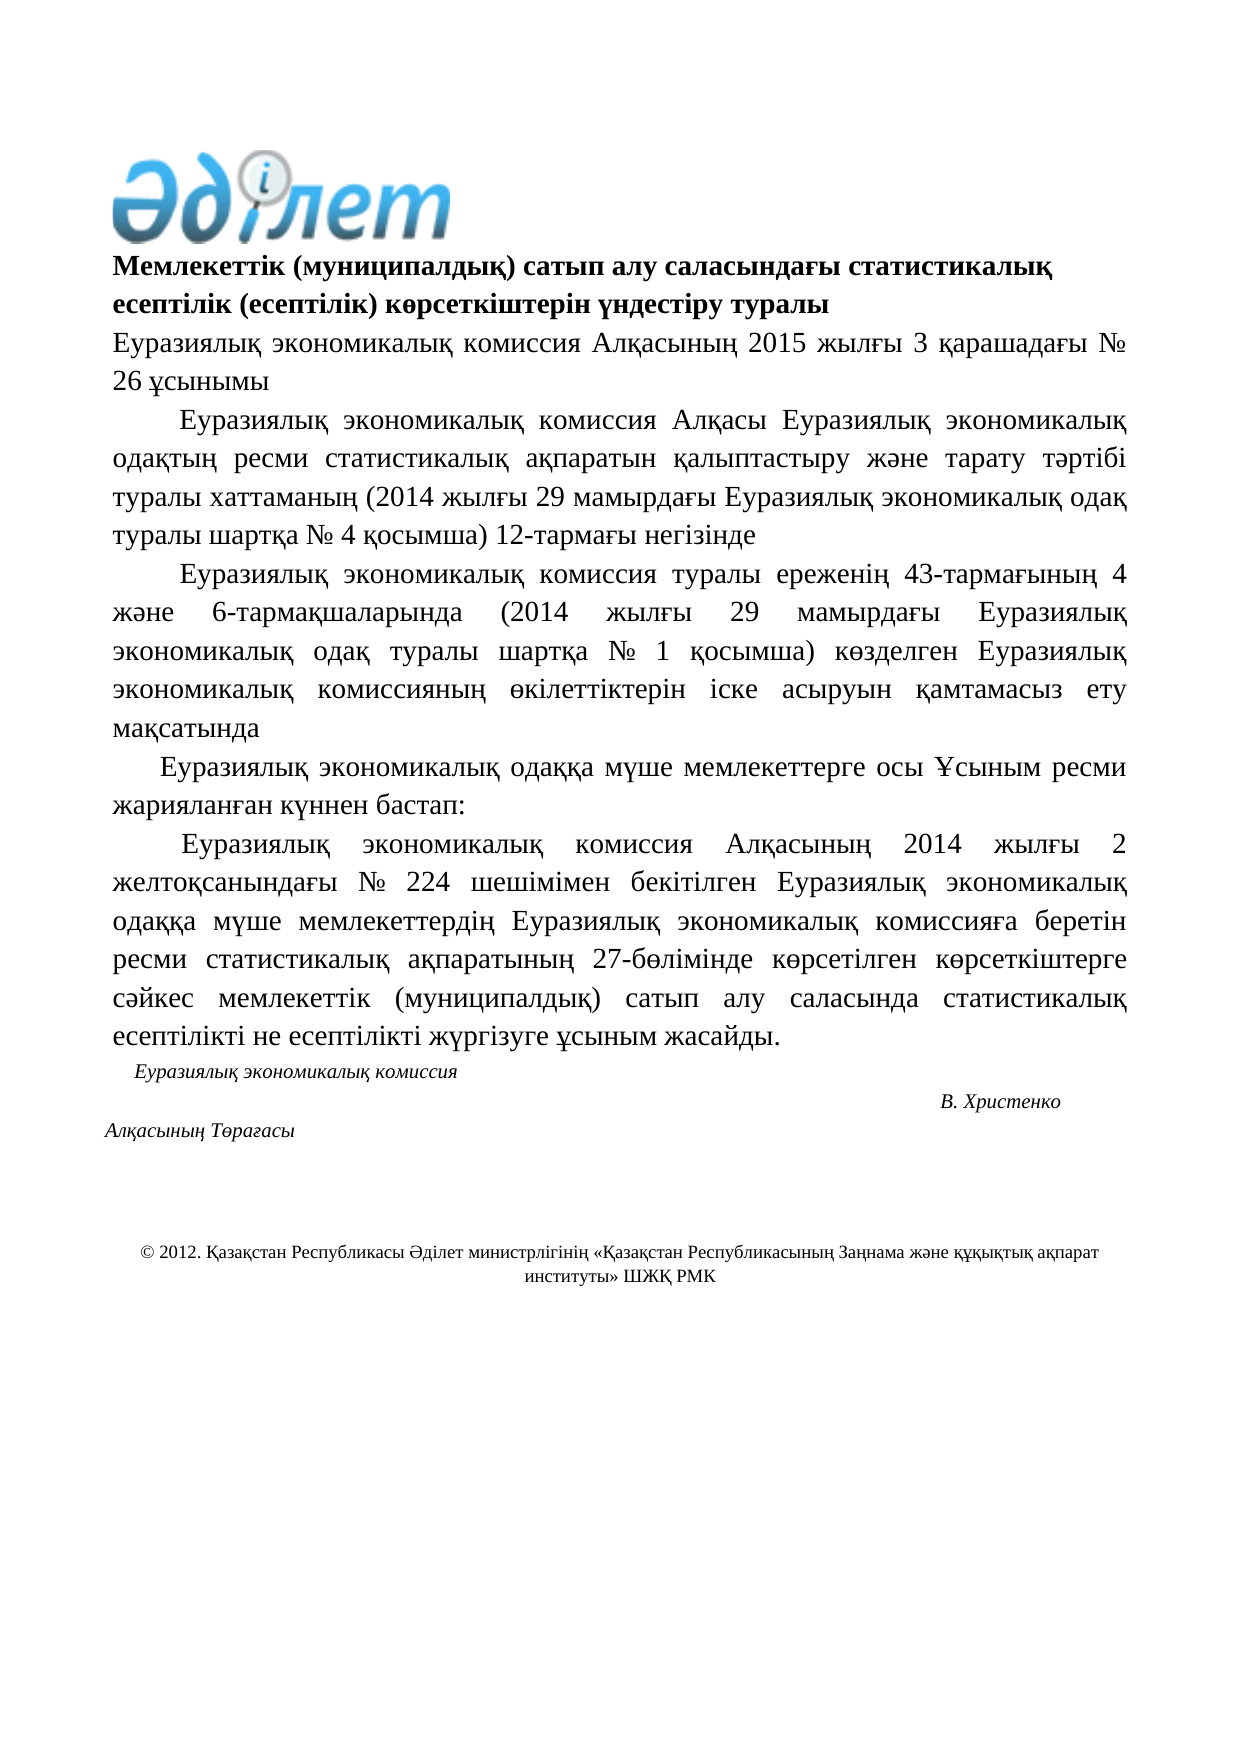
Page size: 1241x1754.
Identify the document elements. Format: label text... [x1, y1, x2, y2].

text Еуразиялық экономикалық комиссия Алқасының 2014 жылғы 2 желтоқсанындағы № 224 шешімімен бекітілген Еуразиялық экономикалық одаққа мүше мемлекеттердің Еуразиялық экономикалық комиссияға беретін ресми статистикалық ақпаратының 27-бөлімінде көрсетілген көрсеткіштерге сәйкес мемлекеттік (муниципалдық) сатып алу саласында статистикалық есептілікті не есептілікті жүргізуге ұсыным жасайды. [112, 826, 1128, 1052]
text © 2012. Қазақстан Республикасы Әділет министрлігінің «Қазақстан Республикасының Заңнама және құқықтық ақпарат институты» ШЖҚ РМК [112, 1241, 1128, 1287]
text Еуразиялық экономикалық комиссия Алқасының 2015 жылғы 3 қарашадағы № 26 ұсынымы [112, 325, 1128, 397]
text Еуразиялық экономикалық комиссия Алқасы Еуразиялық экономикалық одақтың ресми статистикалық ақпаратын қалыптастыру және тарату тәртібі туралы хаттаманың (2014 жылғы 29 мамырдағы Еуразиялық экономикалық одақ туралы шартқа № 4 қосымша) 12-тармағы негізінде [112, 402, 1128, 551]
picture [112, 150, 451, 244]
text Еуразиялық экономикалық одаққа мүше мемлекеттерге осы Ұсыным ресми жарияланған күннен бастап: [112, 749, 1128, 821]
text Еуразиялық экономикалық комиссия туралы ереженің 43-тармағының 4 және 6-тармақшаларында (2014 жылғы 29 мамырдағы Еуразиялық экономикалық одақ туралы шартқа № 1 қосымша) көзделген Еуразиялық экономикалық комиссияның өкілеттіктерін іске асыруын қамтамасыз ету мақсатында [112, 556, 1128, 744]
table_header Еуразиялық экономикалық комиссия Алқасының Төрағасы [101, 1057, 939, 1150]
table_header В. Христенко [939, 1057, 1240, 1150]
text Мемлекеттік (муниципалдық) сатып алу саласындағы статистикалық есептілік (есептілік) көрсеткіштерін үндестіру туралы [112, 248, 1128, 320]
